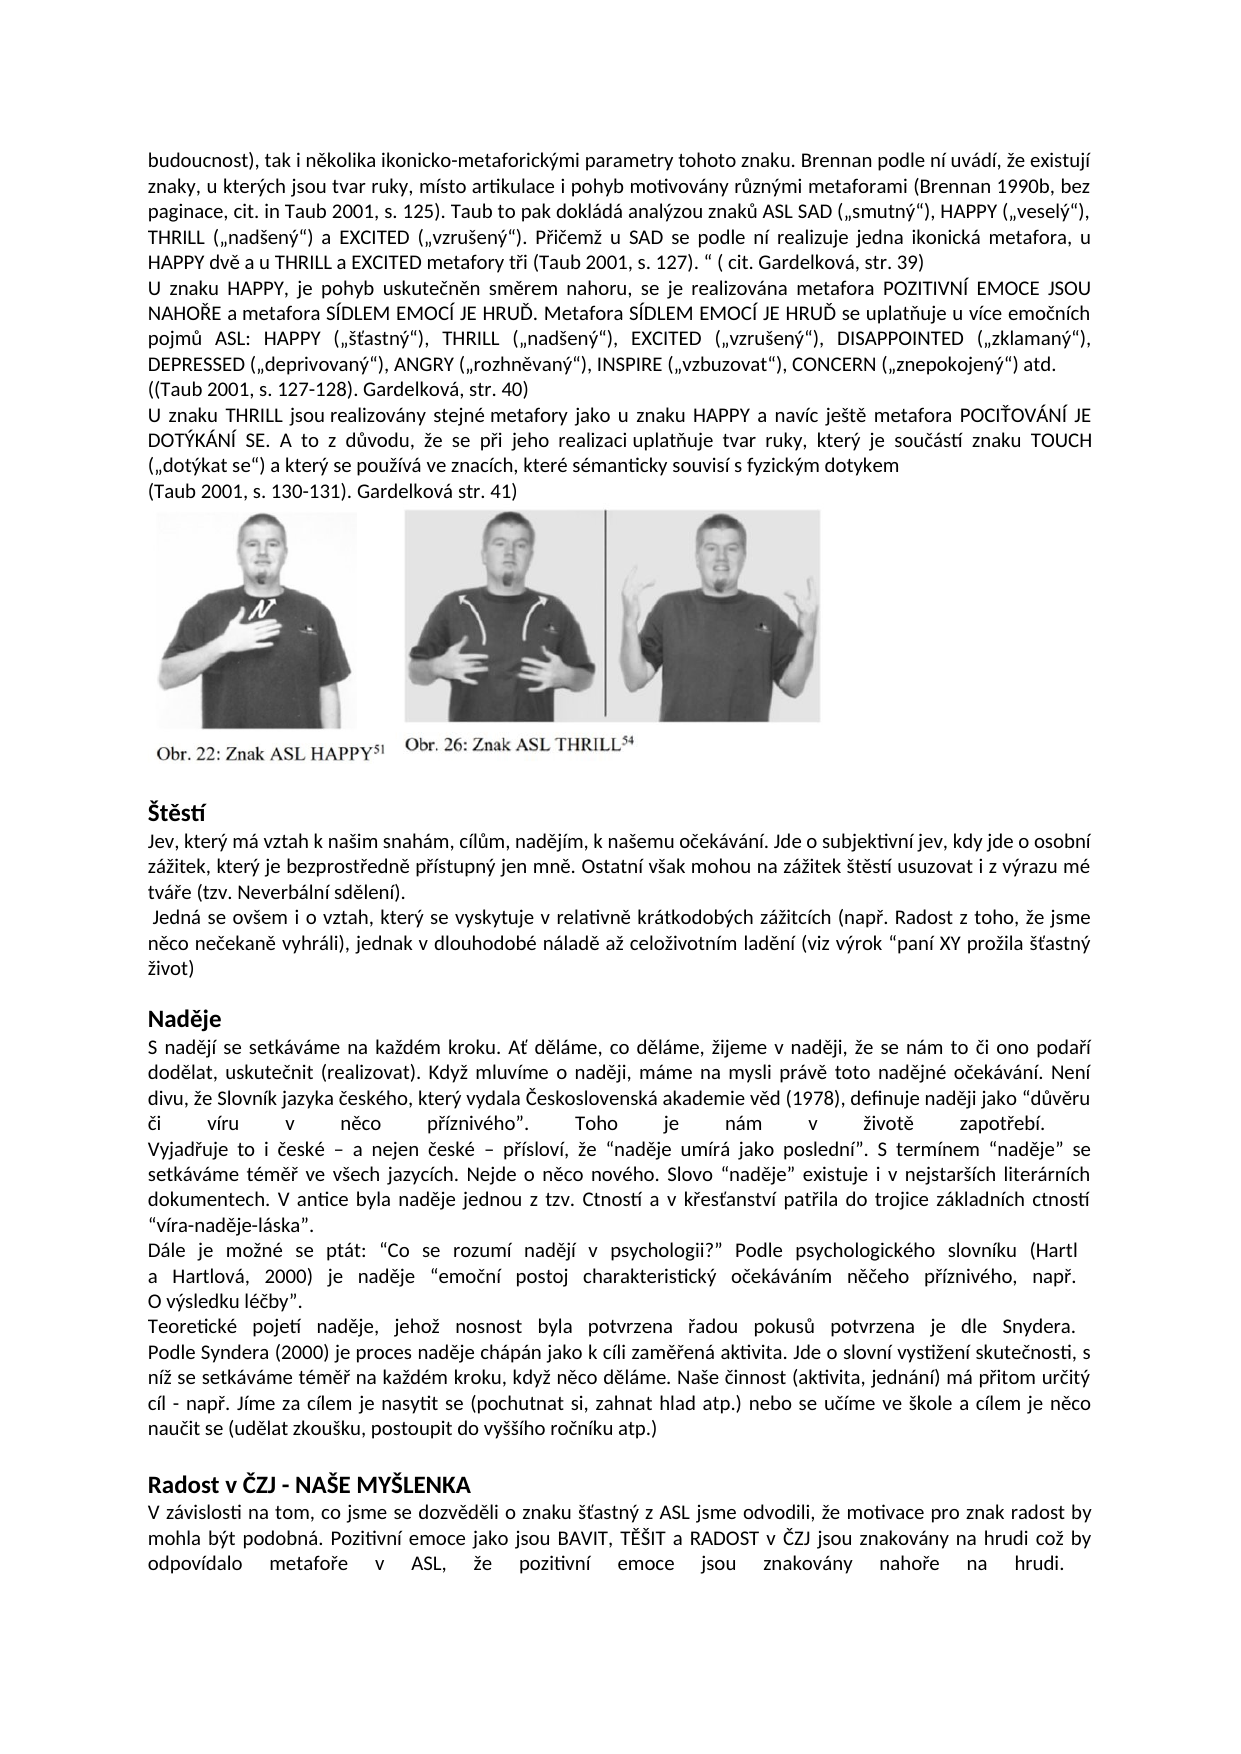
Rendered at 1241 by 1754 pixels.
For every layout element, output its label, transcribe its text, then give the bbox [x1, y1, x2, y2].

text Jev, který má vztah k našim snahám, cílům, nadějím, k našemu očekávání. Jde o subjektivní jev, kdy jde o osobní zážitek, který je bezprostředně přístupný jen mně. Ostatní však mohou na zážitek štěstí usuzovat i z výrazu mé tváře (tzv. Neverbální sdělení). [148, 828, 1093, 904]
text U znaku HAPPY, je pohyb uskutečněn směrem nahoru, se je realizována metafora POZITIVNÍ EMOCE JSOU NAHOŘE a metafora SÍDLEM EMOCÍ JE HRUĎ. Metafora SÍDLEM EMOCÍ JE HRUĎ se uplatňuje u více emočních pojmů ASL: HAPPY („šťastný“), THRILL („nadšený“), EXCITED („vzrušený“), DISAPPOINTED („zklamaný“), DEPRESSED („deprivovaný“), ANGRY („rozhněvaný“), INSPIRE („vzbuzovat“), CONCERN („znepokojený“) atd. [148, 275, 1093, 376]
text Naděje [148, 1003, 1093, 1034]
text (Taub 2001, s. 130-131). Gardelková str. 41) [148, 478, 1093, 503]
text Jedná se ovšem i o vztah, který se vyskytuje v relativně krátkodobých zážitcích (např. Radost z toho, že jsme něco nečekaně vyhráli), jednak v dlouhodobé náladě až celoživotním ladění (viz výrok “paní XY prožila šťastný život) [148, 904, 1093, 981]
text Dále je možné se ptát: “Co se rozumí nadějí v psychologii?” Podle psychologického slovníku (Hartl a Hartlová, 2000) je naděje “emoční postoj charakteristický očekáváním něčeho příznivého, např. O výsledku léčby”. [148, 1237, 1093, 1314]
text ((Taub 2001, s. 127-128). Gardelková, str. 40) [148, 376, 1093, 402]
text Štěstí [148, 798, 1093, 828]
text Teoretické pojetí naděje, jehož nosnost byla potvrzena řadou pokusů potvrzena je dle Snydera. Podle Syndera (2000) je proces naděje chápán jako k cíli zaměřená aktivita. Jde o slovní vystižení skutečnosti, s níž se setkáváme téměř na každém kroku, když něco děláme. Naše činnost (aktivita, jednání) má přitom určitý cíl - např. Jíme za cílem je nasytit se (pochutnat si, zahnat hlad atp.) nebo se učíme ve škole a cílem je něco naučit se (udělat zkoušku, postoupit do vyššího ročníku atp.) [148, 1314, 1093, 1441]
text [148, 148, 1093, 275]
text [148, 1499, 1093, 1576]
picture [147, 503, 830, 764]
text Radost v ČZJ - NAŠE MYŠLENKA [148, 1469, 1093, 1499]
text S nadějí se setkáváme na každém kroku. Ať děláme, co děláme, žijeme v naději, že se nám to či ono podaří dodělat, uskutečnit (realizovat). Když mluvíme o naději, máme na mysli právě toto nadějné očekávání. Není divu, že Slovník jazyka českého, který vydala Československá akademie věd (1978), definuje naději jako “důvěru či víru v něco příznivého”. Toho je nám v životě zapotřebí. Vyjadřuje to i české – a nejen české – přísloví, že “naděje umírá jako poslední”. S termínem “naděje” se setkáváme téměř ve všech jazycích. Nejde o něco nového. Slovo “naděje” existuje i v nejstarších literárních dokumentech. V antice byla naděje jednou z tzv. Ctností a v křesťanství patřila do trojice základních ctností “víra-naděje-láska”. [148, 1034, 1093, 1237]
text U znaku THRILL jsou realizovány stejné metafory jako u znaku HAPPY a navíc ještě metafora POCIŤOVÁNÍ JE DOTÝKÁNÍ SE. A to z důvodu, že se při jeho realizaci uplatňuje tvar ruky, který je součástí znaku TOUCH („dotýkat se“) a který se používá ve znacích, které sémanticky souvisí s fyzickým dotykem [148, 402, 1093, 478]
